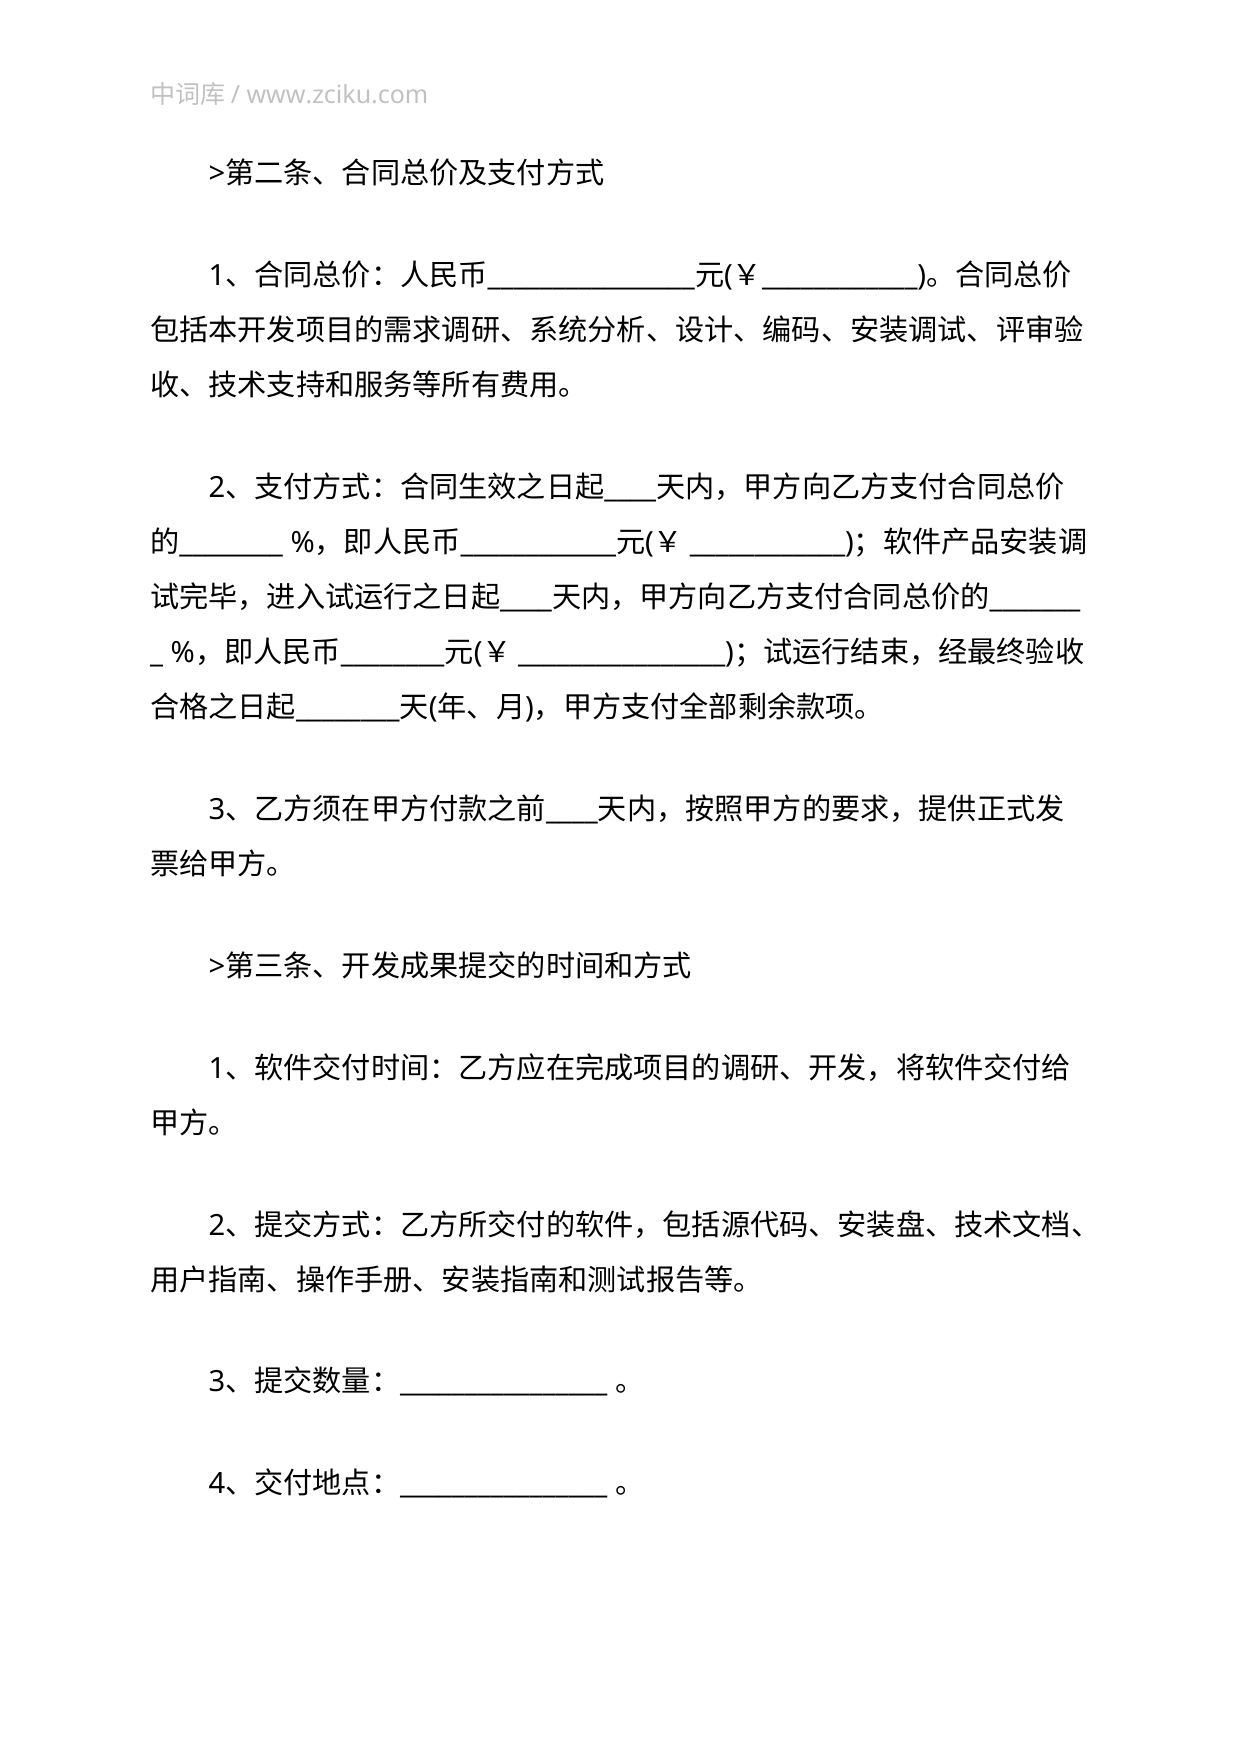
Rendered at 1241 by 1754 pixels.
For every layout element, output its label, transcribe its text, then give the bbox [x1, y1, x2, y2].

text >第二条、合同总价及支付方式 [150, 150, 1090, 192]
text 1、软件交付时间：乙方应在完成项目的调研、开发，将软件交付给甲方。 [150, 1044, 1090, 1142]
text >第三条、开发成果提交的时间和方式 [150, 942, 1090, 985]
text 3、提交数量：________________ 。 [150, 1358, 1090, 1400]
text 3、乙方须在甲方付款之前____天内，按照甲方的要求，提供正式发票给甲方。 [150, 786, 1090, 883]
text 2、提交方式：乙方所交付的软件，包括源代码、安装盘、技术文档、用户指南、操作手册、安装指南和测试报告等。 [150, 1201, 1090, 1298]
text 1、合同总价：人民币________________元(￥____________)。合同总价包括本开发项目的需求调研、系统分析、设计、编码、安装调试、评审验收、技术支持和服务等所有费用。 [150, 252, 1090, 404]
text 2、支付方式：合同生效之日起____天内，甲方向乙方支付合同总价的________ %，即人民币____________元(￥ ____________)；软件产品安装调试完毕，进入试运行之日起____天内，甲方向乙方支付合同总价的________ %，即人民币________元(￥ ________________)；试运行结束，经最终验收合格之日起________天(年、月)，甲方支付全部剩余款项。 [150, 464, 1090, 726]
text 4、交付地点：________________ 。 [150, 1460, 1090, 1502]
